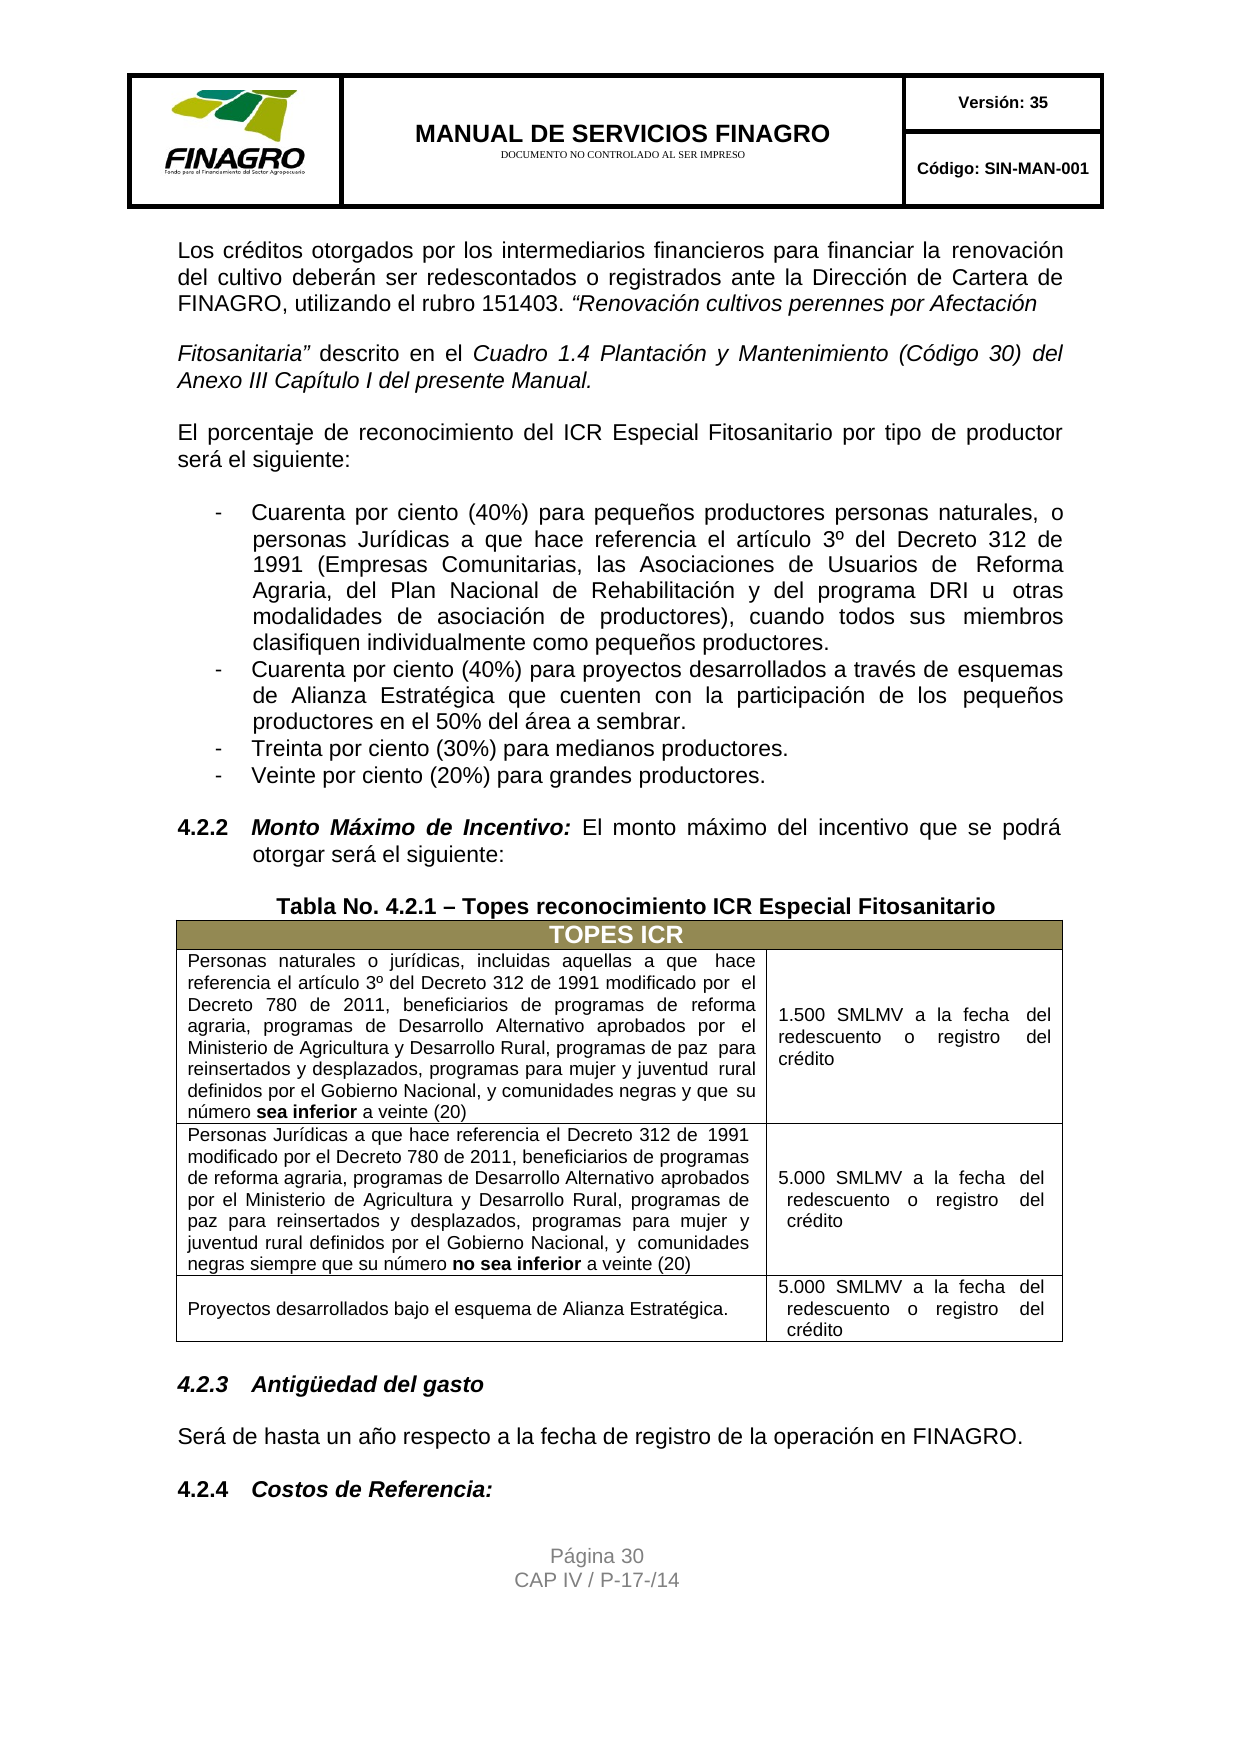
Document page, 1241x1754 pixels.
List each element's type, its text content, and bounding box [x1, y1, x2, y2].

table_header TOPES ICR [177, 921, 1062, 949]
list Cuarenta por ciento (40%) para pequeños productores personas naturales, o personas Jurídicas a que hace referencia el artículo 3º del Decreto 312 de 1991 (Empresas Comunitarias, las Asociaciones de Usuarios de Reforma Agraria, del Plan Nacional de Rehabilitación y del programa DRI u otras modalidades de asociación de productores), cuando todos sus miembros clasifiquen individualmente como pequeños productores. [215, 499, 1063, 655]
text El porcentaje de reconocimiento del ICR Especial Fitosanitario por tipo de productor será el siguiente: [177, 419, 1063, 472]
list Veinte por ciento (20%) para grandes productores. [215, 762, 1027, 789]
table_header MANUAL DE SERVICIOS FINAGRO DOCUMENTO NO CONTROLADO AL SER IMPRESO [344, 78, 902, 204]
text Será de hasta un año respecto a la fecha de registro de la operación en FINAGRO. [177, 1423, 1063, 1449]
text 4.2.4 Costos de Referencia: [177, 1476, 1063, 1502]
text Página 30 CAP IV / P-17-/14 [514, 1544, 684, 1592]
table_cell 5.000 SMLMV a la fecha del redescuento o registro del crédito [767, 1276, 1062, 1341]
table_cell Código: SIN-MAN-001 [906, 134, 1100, 204]
table_cell Proyectos desarrollados bajo el esquema de Alianza Estratégica. [177, 1276, 766, 1341]
list Cuarenta por ciento (40%) para proyectos desarrollados a través de esquemas de Alianza Estratégica que cuenten con la participación de los pequeños productores en el 50% del área a sembrar. [215, 656, 1063, 734]
text Los créditos otorgados por los intermediarios financieros para financiar la renovación del cultivo deberán ser redescontados o registrados ante la Dirección de Cartera de FINAGRO, utilizando el rubro 151403. “Renovación cultivos perennes por Afectación [177, 237, 1063, 316]
text 4.2.2 Monto Máximo de Incentivo: El monto máximo del incentivo que se podrá otorgar será el siguiente: [177, 814, 1063, 867]
picture [159, 90, 308, 179]
table_cell Personas naturales o jurídicas, incluidas aquellas a que hace referencia el artículo 3º del Decreto 312 de 1991 modificado por el Decreto 780 de 2011, beneficiarios de programas de reforma agraria, programas de Desarrollo Alternativo aprobados por el Ministerio de Agricultura y Desarrollo Rural, programas de paz para reinsertados y desplazados, programas para mujer y juventud rural definidos por el Gobierno Nacional, y comunidades negras y que su número sea inferior a veinte (20) [177, 950, 766, 1123]
subtitle 4.2.3 Antigüedad del gasto [177, 1371, 1063, 1397]
table_cell 1.500 SMLMV a la fecha del redescuento o registro del crédito [767, 950, 1062, 1123]
list Treinta por ciento (30%) para medianos productores. [215, 735, 1027, 762]
subtitle Tabla No. 4.2.1 – Topes reconocimiento ICR Especial Fitosanitario [276, 893, 1063, 919]
table_cell 5.000 SMLMV a la fecha del redescuento o registro del crédito [767, 1124, 1062, 1275]
table_header Versión: 35 [906, 78, 1100, 129]
text Fitosanitaria” descrito en el Cuadro 1.4 Plantación y Mantenimiento (Código 30) del Anexo III Capítulo I del presente Manual. [177, 340, 1063, 393]
table_header [132, 78, 339, 204]
table_cell Personas Jurídicas a que hace referencia el Decreto 312 de 1991 modificado por el Decreto 780 de 2011, beneficiarios de programas de reforma agraria, programas de Desarrollo Alternativo aprobados por el Ministerio de Agricultura y Desarrollo Rural, programas de paz para reinsertados y desplazados, programas para mujer y juventud rural definidos por el Gobierno Nacional, y comunidades negras siempre que su número no sea inferior a veinte (20) [177, 1124, 766, 1275]
